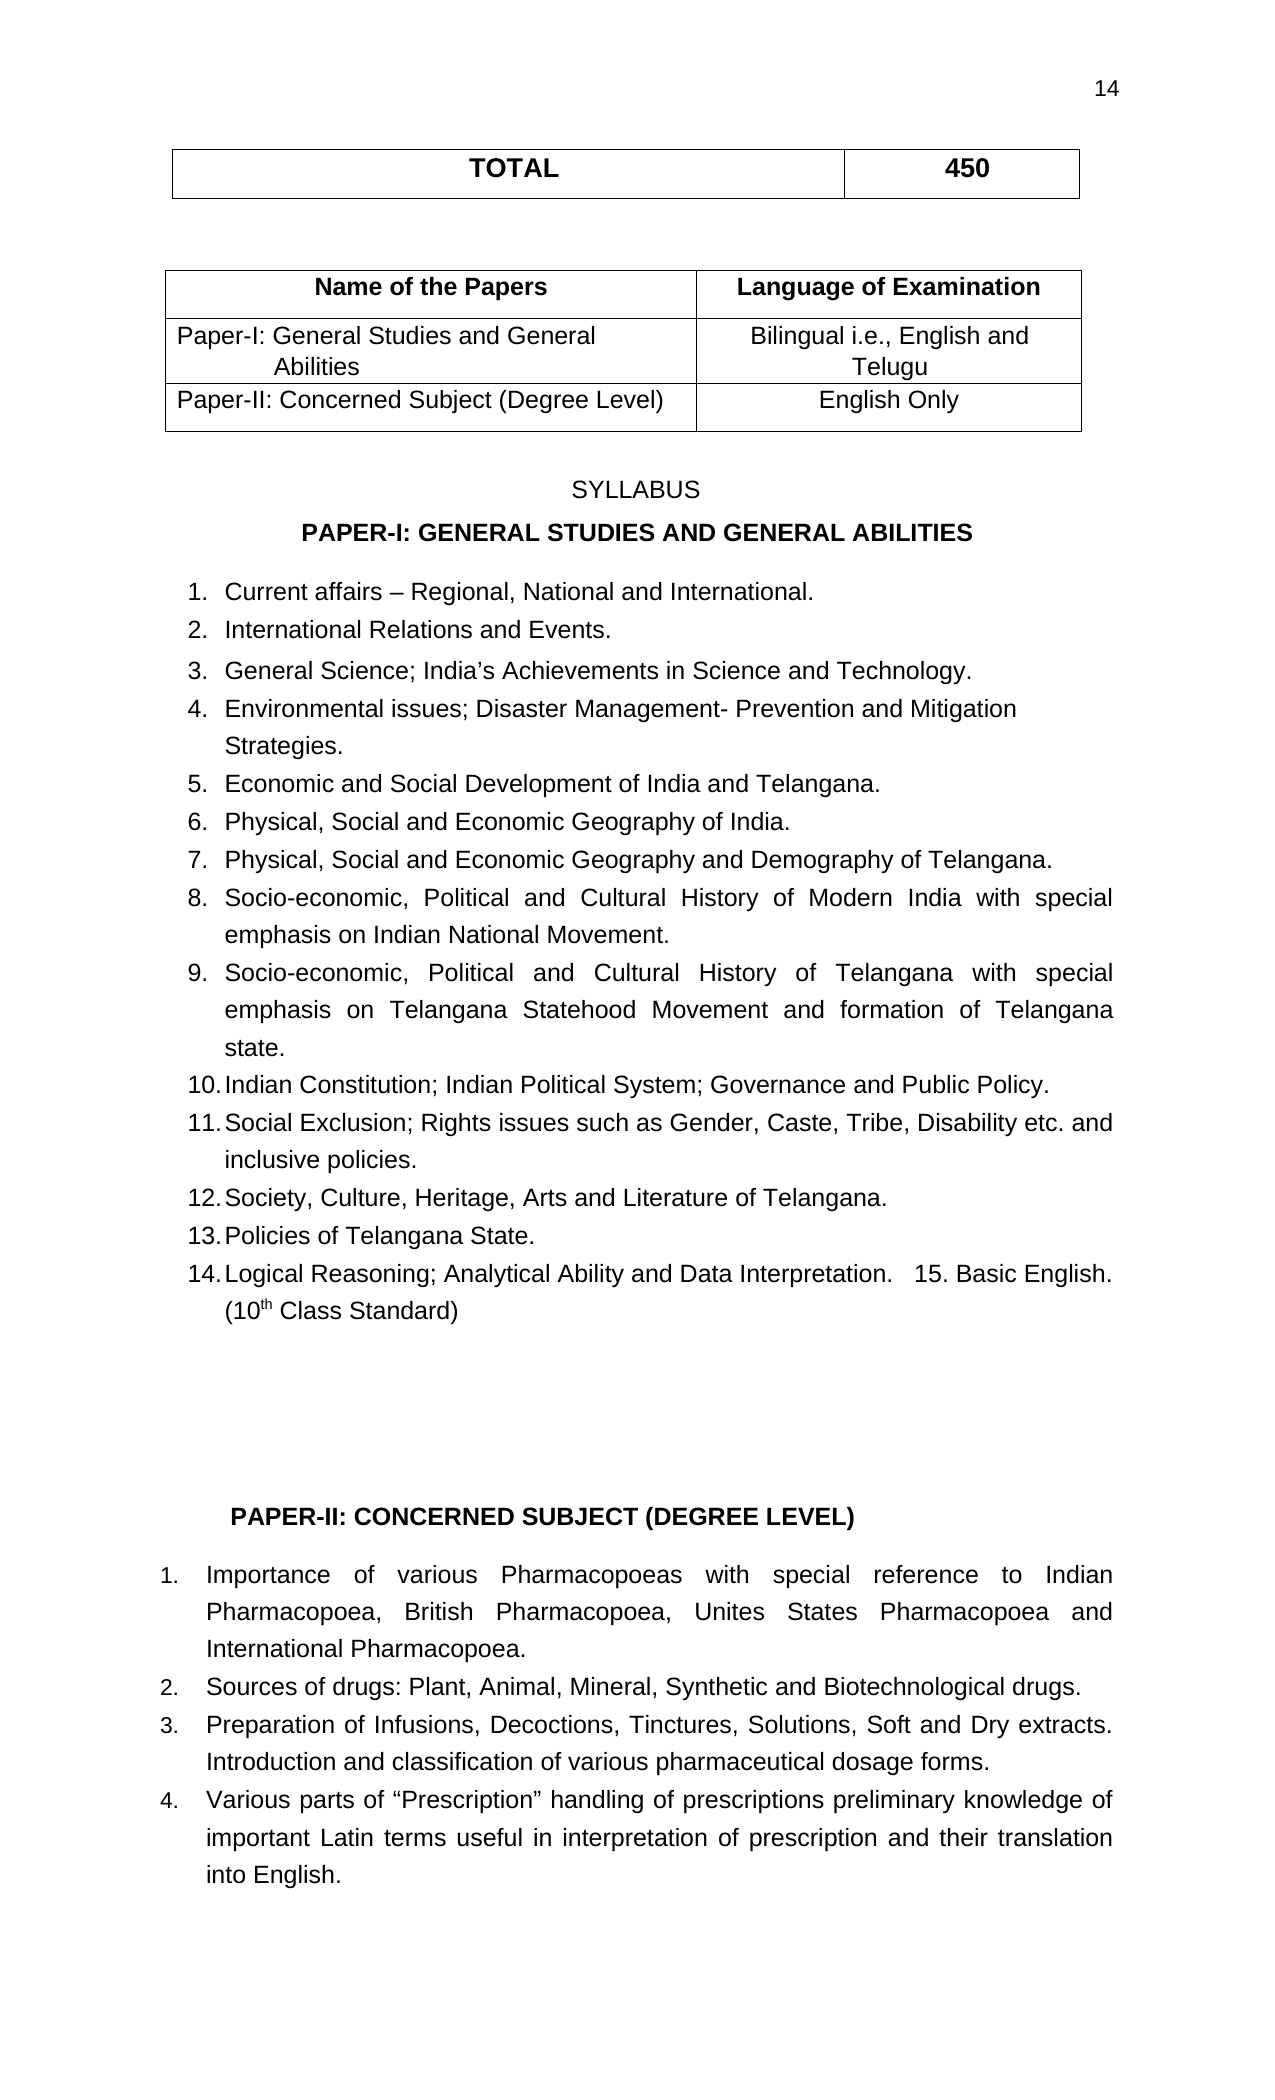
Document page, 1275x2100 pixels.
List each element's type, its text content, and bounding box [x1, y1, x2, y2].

table_cell Paper-I: General Studies and General Abilities [166, 319, 696, 382]
list Policies of Telangana State. [187, 1221, 1114, 1250]
list Economic and Social Development of India and Telangana. [187, 769, 1114, 798]
list Physical, Social and Economic Geography of India. [187, 807, 1114, 836]
list International Relations and Events. [187, 614, 1114, 643]
table_header Name of the Papers [166, 271, 696, 318]
text Strategies. [224, 732, 1114, 760]
list Socio-economic, Political and Cultural History of Modern India with special emphasis on Indian National Movement. [187, 883, 1114, 949]
table_header Language of Examination [697, 271, 1081, 318]
list Indian Constitution; Indian Political System; Governance and Public Policy. [187, 1070, 1114, 1099]
list Sources of drugs: Plant, Animal, Mineral, Synthetic and Biotechnological drugs. [160, 1672, 1114, 1701]
list Environmental issues; Disaster Management- Prevention and Mitigation [187, 694, 1114, 722]
subtitle PAPER-II: CONCERNED SUBJECT (DEGREE LEVEL) [230, 1502, 1126, 1530]
text SYLLABUS [151, 475, 1121, 504]
table_cell TOTAL [173, 150, 697, 198]
list Physical, Social and Economic Geography and Demography of Telangana. [187, 845, 1114, 874]
table_cell Bilingual i.e., English and Telugu [697, 319, 1081, 382]
list Society, Culture, Heritage, Arts and Literature of Telangana. [187, 1183, 1114, 1212]
list Logical Reasoning; Analytical Ability and Data Interpretation. 15. Basic English. (10th Class Standard) [187, 1259, 1114, 1325]
table_cell English Only [697, 384, 1081, 431]
list Various parts of “Prescription” handling of prescriptions preliminary knowledge of important Latin terms useful in interpretation of prescription and their translation into English. [160, 1785, 1114, 1888]
table_cell Paper-II: Concerned Subject (Degree Level) [166, 384, 696, 431]
list Socio-economic, Political and Cultural History of Telangana with special emphasis on Telangana Statehood Movement and formation of Telangana state. [187, 958, 1114, 1061]
list Social Exclusion; Rights issues such as Gender, Caste, Tribe, Disability etc. and inclusive policies. [187, 1108, 1114, 1174]
table_cell 450 [845, 150, 1079, 198]
list Preparation of Infusions, Decoctions, Tinctures, Solutions, Soft and Dry extracts. Introduction and classification of various pharmaceutical dosage forms. [160, 1710, 1114, 1776]
list General Science; India’s Achievements in Science and Technology. [187, 656, 1114, 685]
list Current affairs – Regional, National and International. [187, 577, 1114, 606]
text PAPER-I: GENERAL STUDIES AND GENERAL ABILITIES [150, 518, 1125, 547]
table_cell [697, 150, 844, 198]
list Importance of various Pharmacopoeas with special reference to Indian Pharmacopoea, British Pharmacopoea, Unites States Pharmacopoea and International Pharmacopoea. [160, 1560, 1114, 1663]
